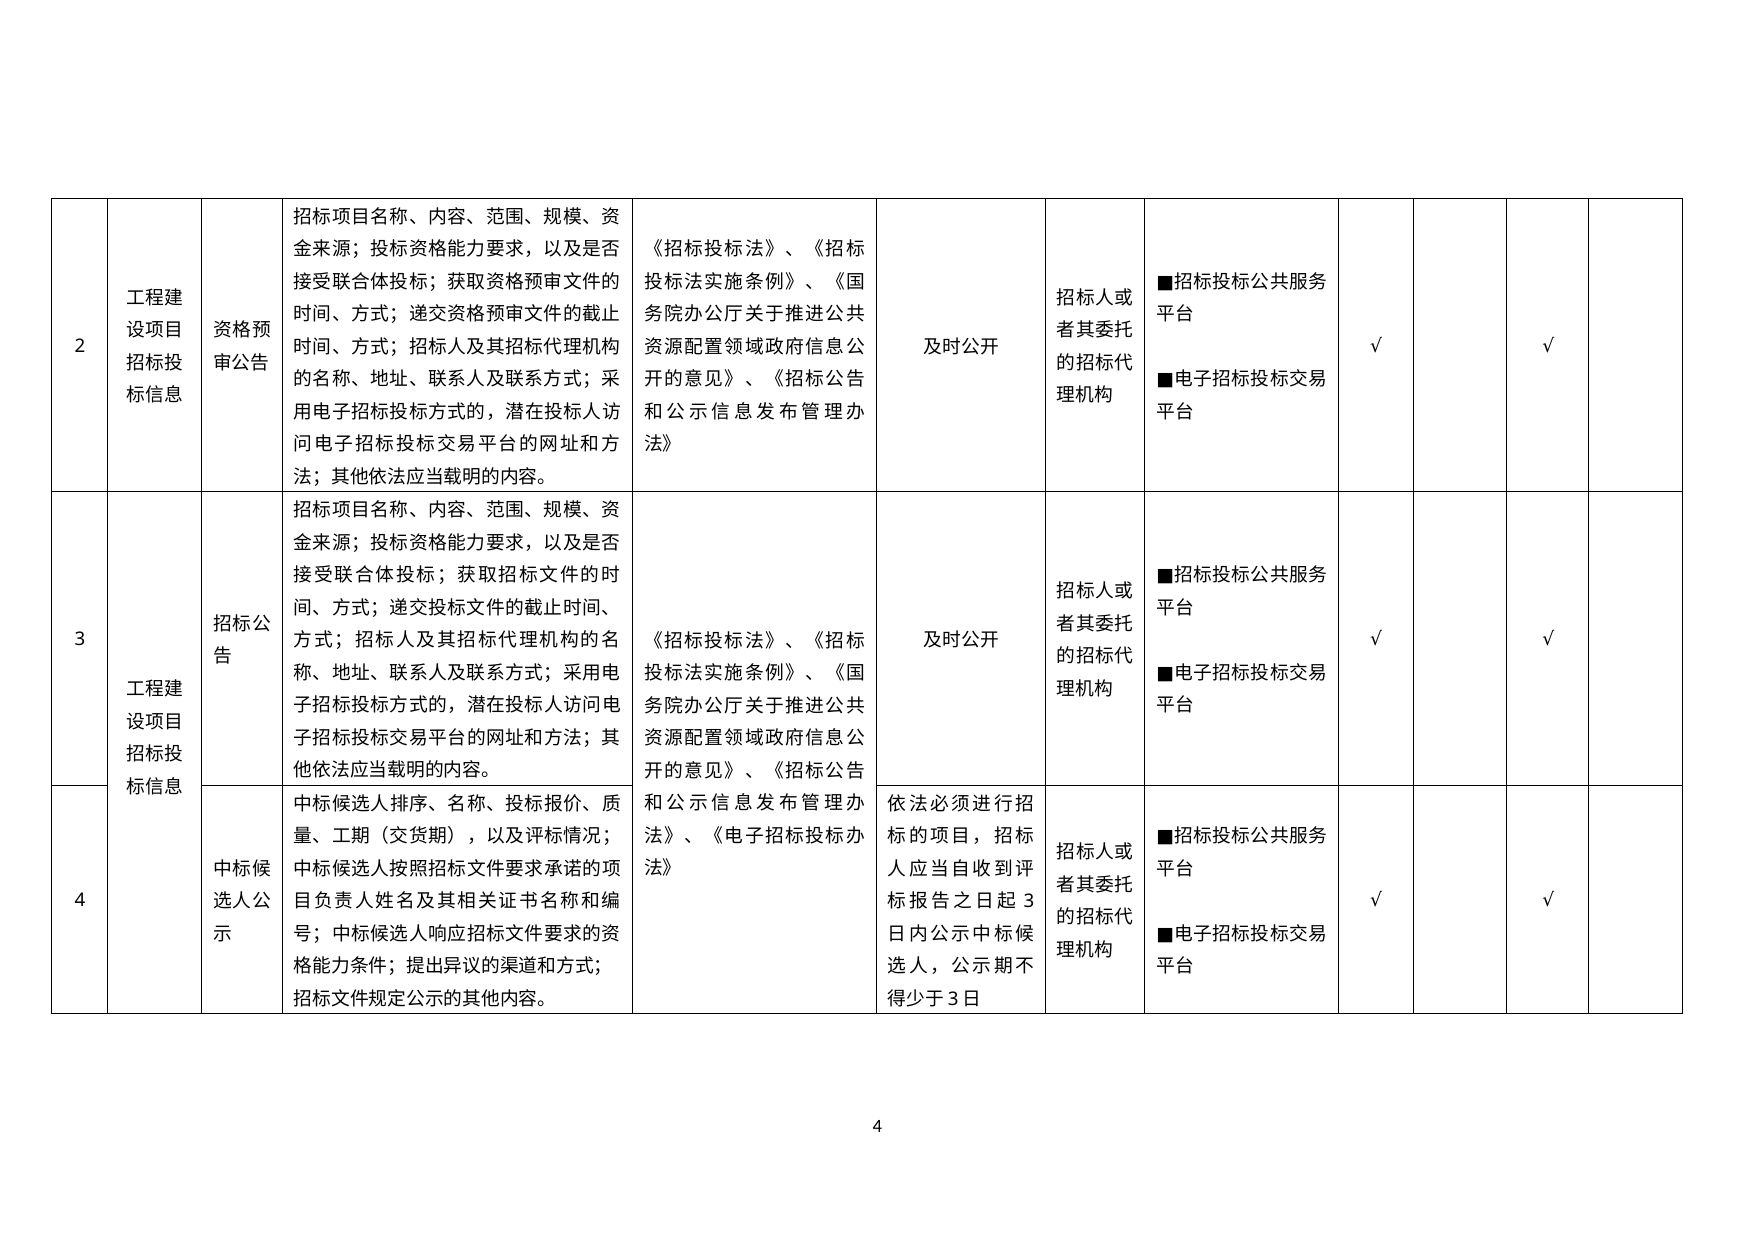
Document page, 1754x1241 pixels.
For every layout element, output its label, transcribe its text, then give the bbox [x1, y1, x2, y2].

table_cell √ [1507, 786, 1588, 1013]
table_cell 招标项目名称、内容、范围、规模、资金来源；投标资格能力要求，以及是否接受联合体投标；获取招标文件的时间、方式；递交投标文件的截止时间、方式；招标人及其招标代理机构的名称、地址、联系人及联系方式；采用电子招标投标方式的，潜在投标人访问电子招标投标交易平台的网址和方法；其他依法应当载明的内容。 [283, 492, 632, 785]
table_cell 2 [52, 199, 107, 491]
table_cell √ [1339, 786, 1413, 1013]
table_cell √ [1339, 492, 1413, 785]
table_cell 招标项目名称、内容、范围、规模、资金来源；投标资格能力要求，以及是否接受联合体投标；获取资格预审文件的时间、方式；递交资格预审文件的截止时间、方式；招标人及其招标代理机构的名称、地址、联系人及联系方式；采用电子招标投标方式的，潜在投标人访问电子招标投标交易平台的网址和方法；其他依法应当载明的内容。 [283, 199, 632, 491]
table_cell 及时公开 [877, 492, 1045, 785]
table_cell 招标人或者其委托的招标代理机构 [1046, 199, 1144, 491]
table_cell [1589, 199, 1682, 491]
table_cell √ [1339, 199, 1413, 491]
table_cell 《招标投标法》、《招标投标法实施条例》、《国务院办公厅关于推进公共资源配置领域政府信息公开的意见》、《招标公告和公示信息发布管理办法》、《电子招标投标办法》 [633, 492, 876, 1013]
table_cell [1414, 492, 1506, 785]
table_cell √ [1507, 492, 1588, 785]
table_cell 资格预审公告 [202, 199, 282, 491]
table_cell ■招标投标公共服务平台 ■电子招标投标交易平台 [1145, 199, 1338, 491]
table_cell 及时公开 [877, 199, 1045, 491]
table_cell 依法必须进行招标的项目，招标人应当自收到评标报告之日起3日内公示中标候选人，公示期不得少于3日 [877, 786, 1045, 1013]
table_cell ■招标投标公共服务平台 ■电子招标投标交易平台 [1145, 492, 1338, 785]
table_cell 招标人或者其委托的招标代理机构 [1046, 492, 1144, 785]
table_cell 招标公告 [202, 492, 282, 785]
table_cell [1589, 492, 1682, 785]
table_cell [1414, 199, 1506, 491]
table_cell [1414, 786, 1506, 1013]
table_cell 工程建设项目招标投标信息 [108, 492, 201, 1013]
table_cell 3 [52, 492, 107, 785]
table_cell 中标候选人公示 [202, 786, 282, 1013]
table_cell 工程建设项目招标投标信息 [108, 199, 201, 491]
table_cell √ [1507, 199, 1588, 491]
table_cell [1589, 786, 1682, 1013]
table_cell 中标候选人排序、名称、投标报价、质量、工期（交货期），以及评标情况；中标候选人按照招标文件要求承诺的项目负责人姓名及其相关证书名称和编号；中标候选人响应招标文件要求的资格能力条件；提出异议的渠道和方式； 招标文件规定公示的其他内容。 [283, 786, 632, 1013]
table_cell 4 [52, 786, 107, 1013]
table_cell 招标人或者其委托的招标代理机构 [1046, 786, 1144, 1013]
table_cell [1145, 786, 1338, 1013]
table_cell 《招标投标法》、《招标投标法实施条例》、《国务院办公厅关于推进公共资源配置领域政府信息公开的意见》、《招标公告和公示信息发布管理办法》 [633, 199, 876, 491]
